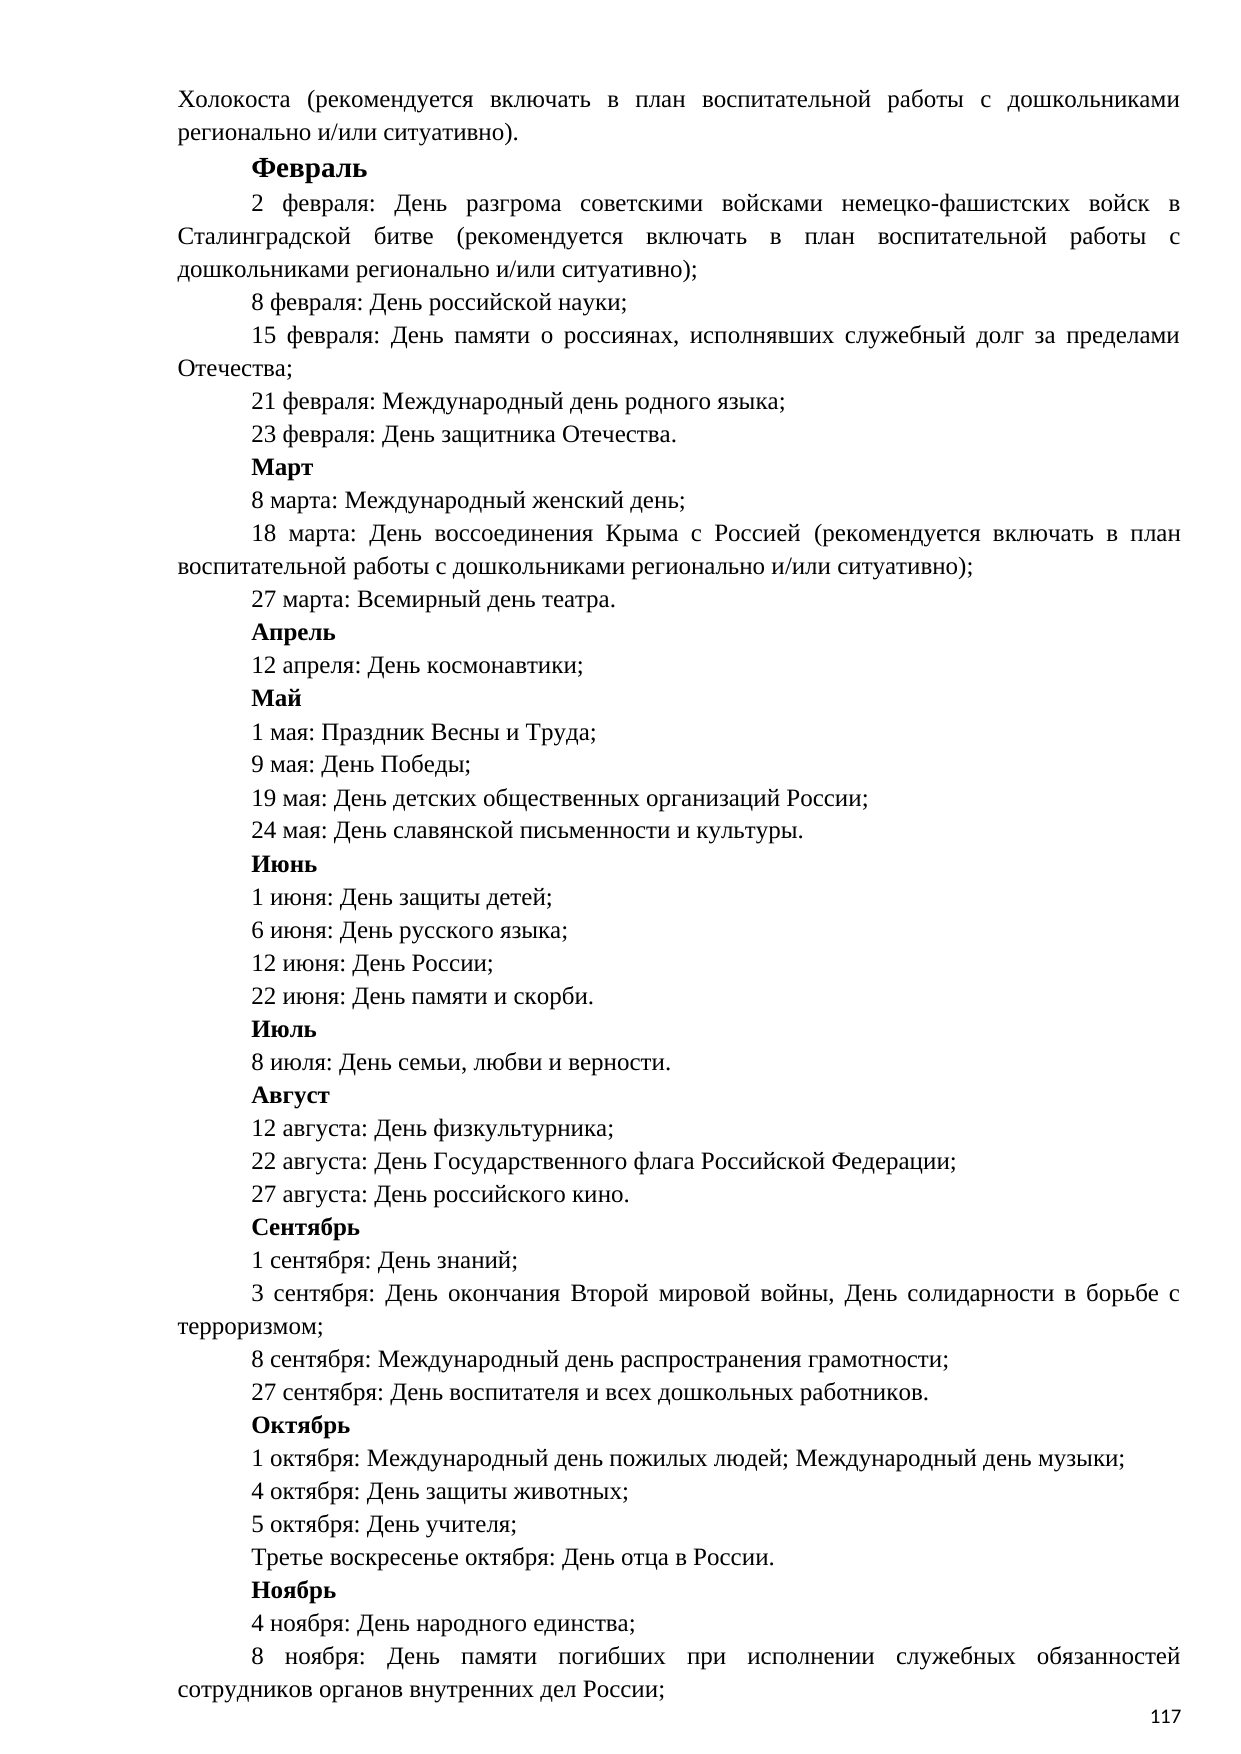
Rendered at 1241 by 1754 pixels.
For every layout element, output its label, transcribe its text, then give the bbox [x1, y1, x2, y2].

text 12 июня: День России; [177, 948, 1181, 976]
text 4 ноября: День народного единства; [177, 1608, 1181, 1637]
text 8 июля: День семьи, любви и верности. [177, 1047, 1181, 1076]
text 23 февраля: День защитника Отечества. [177, 419, 1181, 448]
text Третье воскресенье октября: День отца в России. [177, 1542, 1181, 1571]
text 24 мая: День славянской письменности и культуры. [177, 816, 1181, 844]
text 21 февраля: Международный день родного языка; [177, 386, 1181, 415]
text 6 июня: День русского языка; [177, 915, 1181, 943]
text 8 ноября: День памяти погибших при исполнении служебных обязанностей сотрудников органов внутренних дел России; [177, 1641, 1181, 1703]
text 1 октября: Международный день пожилых людей; Международный день музыки; [177, 1443, 1181, 1472]
text Ноябрь [177, 1575, 1181, 1604]
text 1 сентября: День знаний; [177, 1245, 1181, 1274]
text Октябрь [177, 1410, 1181, 1439]
text Март [177, 452, 1181, 481]
text Сентябрь [177, 1212, 1181, 1241]
text Февраль [177, 150, 1181, 183]
text Май [177, 683, 1181, 712]
text 9 мая: День Победы; [177, 749, 1181, 778]
text 8 сентября: Международный день распространения грамотности; [177, 1344, 1181, 1373]
text 22 июня: День памяти и скорби. [177, 981, 1181, 1009]
text 12 августа: День физкультурника; [177, 1113, 1181, 1142]
text 27 марта: Всемирный день театра. [177, 584, 1181, 613]
text 8 февраля: День российской науки; [177, 287, 1181, 316]
text Июль [177, 1014, 1181, 1042]
text 12 апреля: День космонавтики; [177, 651, 1181, 679]
text 2 февраля: День разгрома советскими войсками немецко-фашистских войск в Сталинградской битве (рекомендуется включать в план воспитательной работы с дошкольниками регионально и/или ситуативно); [177, 188, 1181, 283]
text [177, 84, 1181, 145]
text 22 августа: День Государственного флага Российской Федерации; [177, 1146, 1181, 1174]
text 19 мая: День детских общественных организаций России; [177, 783, 1181, 811]
text Апрель [177, 617, 1181, 646]
text 27 августа: День российского кино. [177, 1179, 1181, 1208]
text 1 июня: День защиты детей; [177, 882, 1181, 910]
text 15 февраля: День памяти о россиянах, исполнявших служебный долг за пределами Отечества; [177, 320, 1181, 382]
text Август [177, 1080, 1181, 1108]
text 5 октября: День учителя; [177, 1509, 1181, 1538]
text 18 марта: День воссоединения Крыма с Россией (рекомендуется включать в план воспитательной работы с дошкольниками регионально и/или ситуативно); [177, 518, 1181, 580]
text 27 сентября: День воспитателя и всех дошкольных работников. [177, 1377, 1181, 1406]
text Июнь [177, 849, 1181, 877]
text 8 марта: Международный женский день; [177, 485, 1181, 514]
text 3 сентября: День окончания Второй мировой войны, День солидарности в борьбе с терроризмом; [177, 1278, 1181, 1340]
text 4 октября: День защиты животных; [177, 1476, 1181, 1505]
text 1 мая: Праздник Весны и Труда; [177, 717, 1181, 745]
